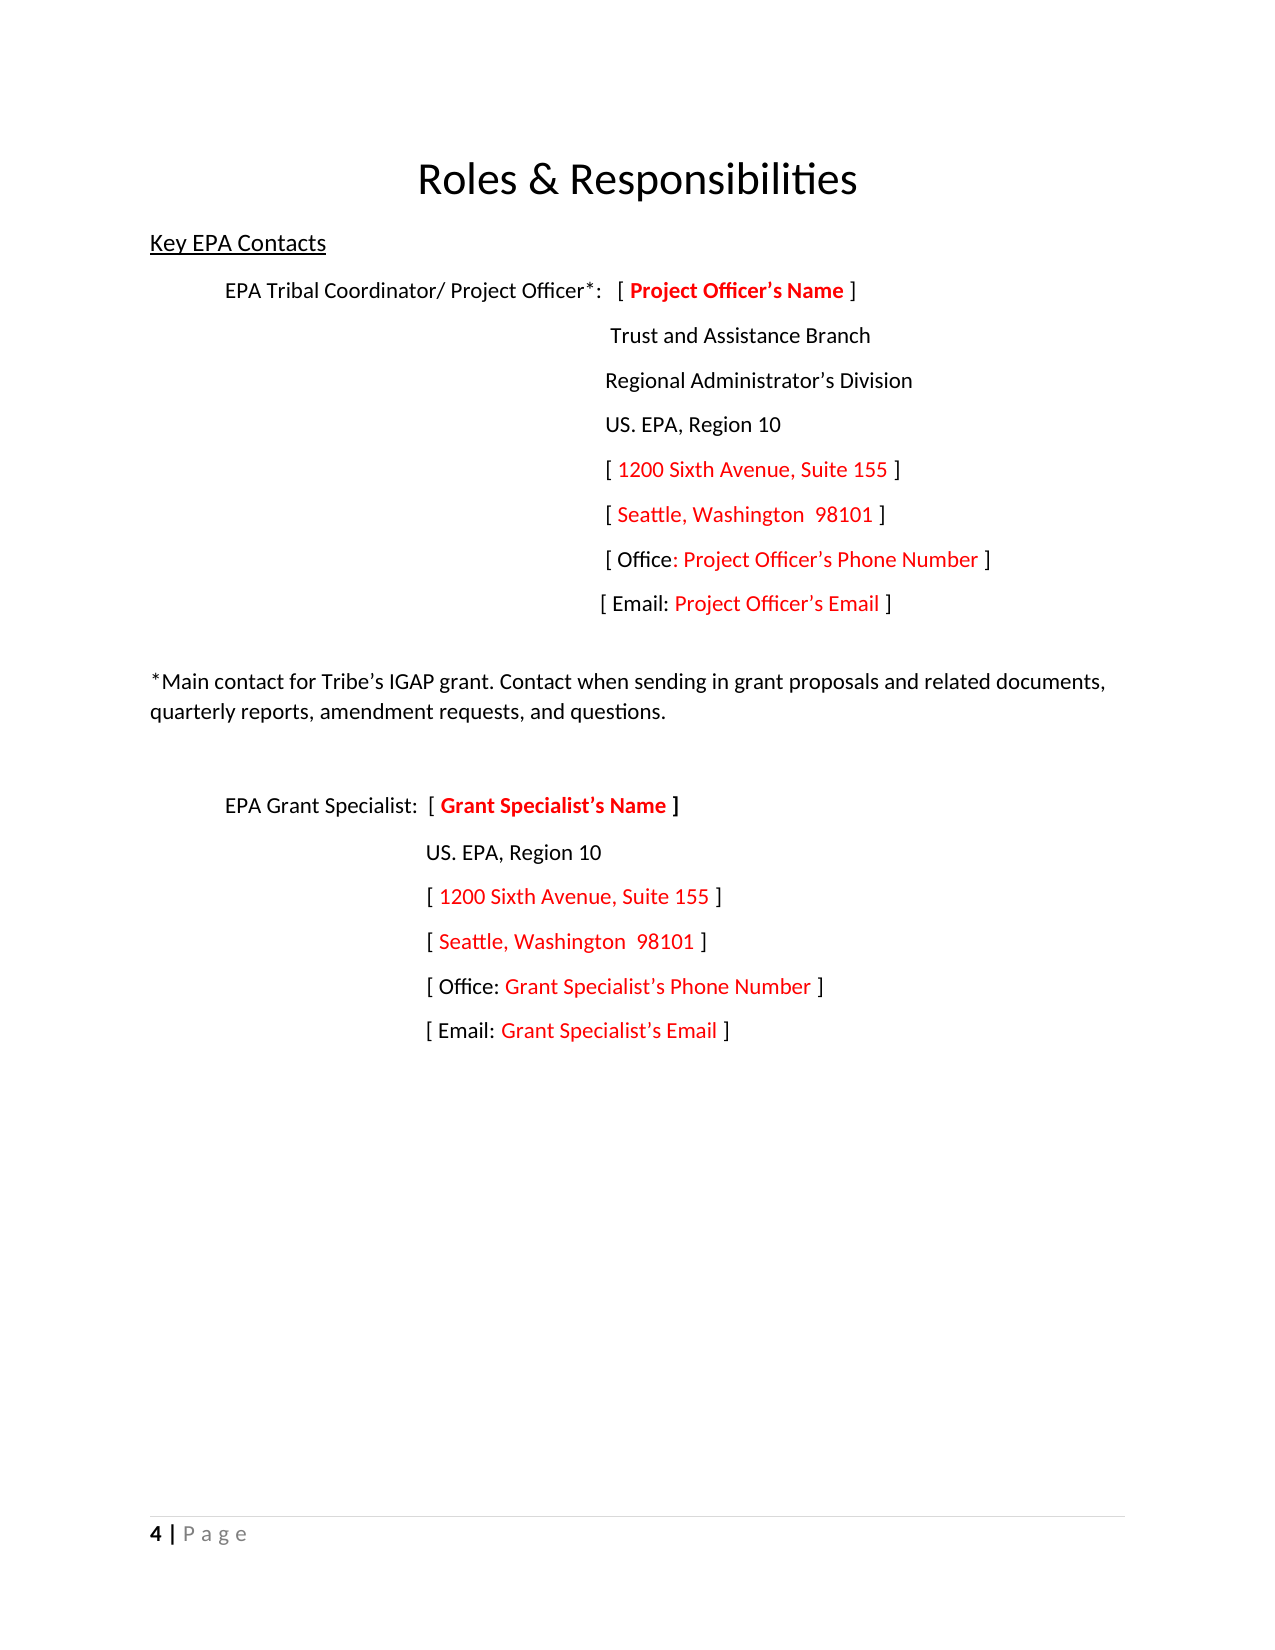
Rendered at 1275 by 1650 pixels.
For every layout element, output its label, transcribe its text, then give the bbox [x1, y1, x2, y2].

text Trust and Assistance Branch [225, 321, 1125, 349]
text *Main contact for Tribe’s IGAP grant. Contact when sending in grant proposals and related documents, quarterly reports, amendment requests, and questions. [150, 667, 1125, 725]
text [ Seattle, Washington 98101 ] [225, 927, 1125, 955]
text Roles & Responsibilities [150, 150, 1125, 206]
text EPA Tribal Coordinator/ Project Officer*: [ Project Officer’s Name ] [225, 277, 1125, 304]
text [ Office: Project Officer’s Phone Number ] [225, 545, 1125, 573]
text [ 1200 Sixth Avenue, Suite 155 ] [225, 882, 1125, 911]
text [ Email: Grant Specialist’s Email ] [225, 1017, 1125, 1044]
text EPA Grant Specialist: [ Grant Specialist’s Name ] [225, 791, 1125, 819]
text US. EPA, Region 10 [225, 838, 1125, 866]
text [ Email: Project Officer’s Email ] [225, 589, 1125, 617]
text [ Seattle, Washington 98101 ] [225, 500, 1125, 528]
text US. EPA, Region 10 [225, 411, 1125, 439]
text Regional Administrator’s Division [225, 366, 1125, 394]
text [ 1200 Sixth Avenue, Suite 155 ] [225, 455, 1125, 483]
text Key EPA Contacts [150, 227, 1125, 257]
text [ Office: Grant Specialist’s Phone Number ] [225, 972, 1125, 1000]
